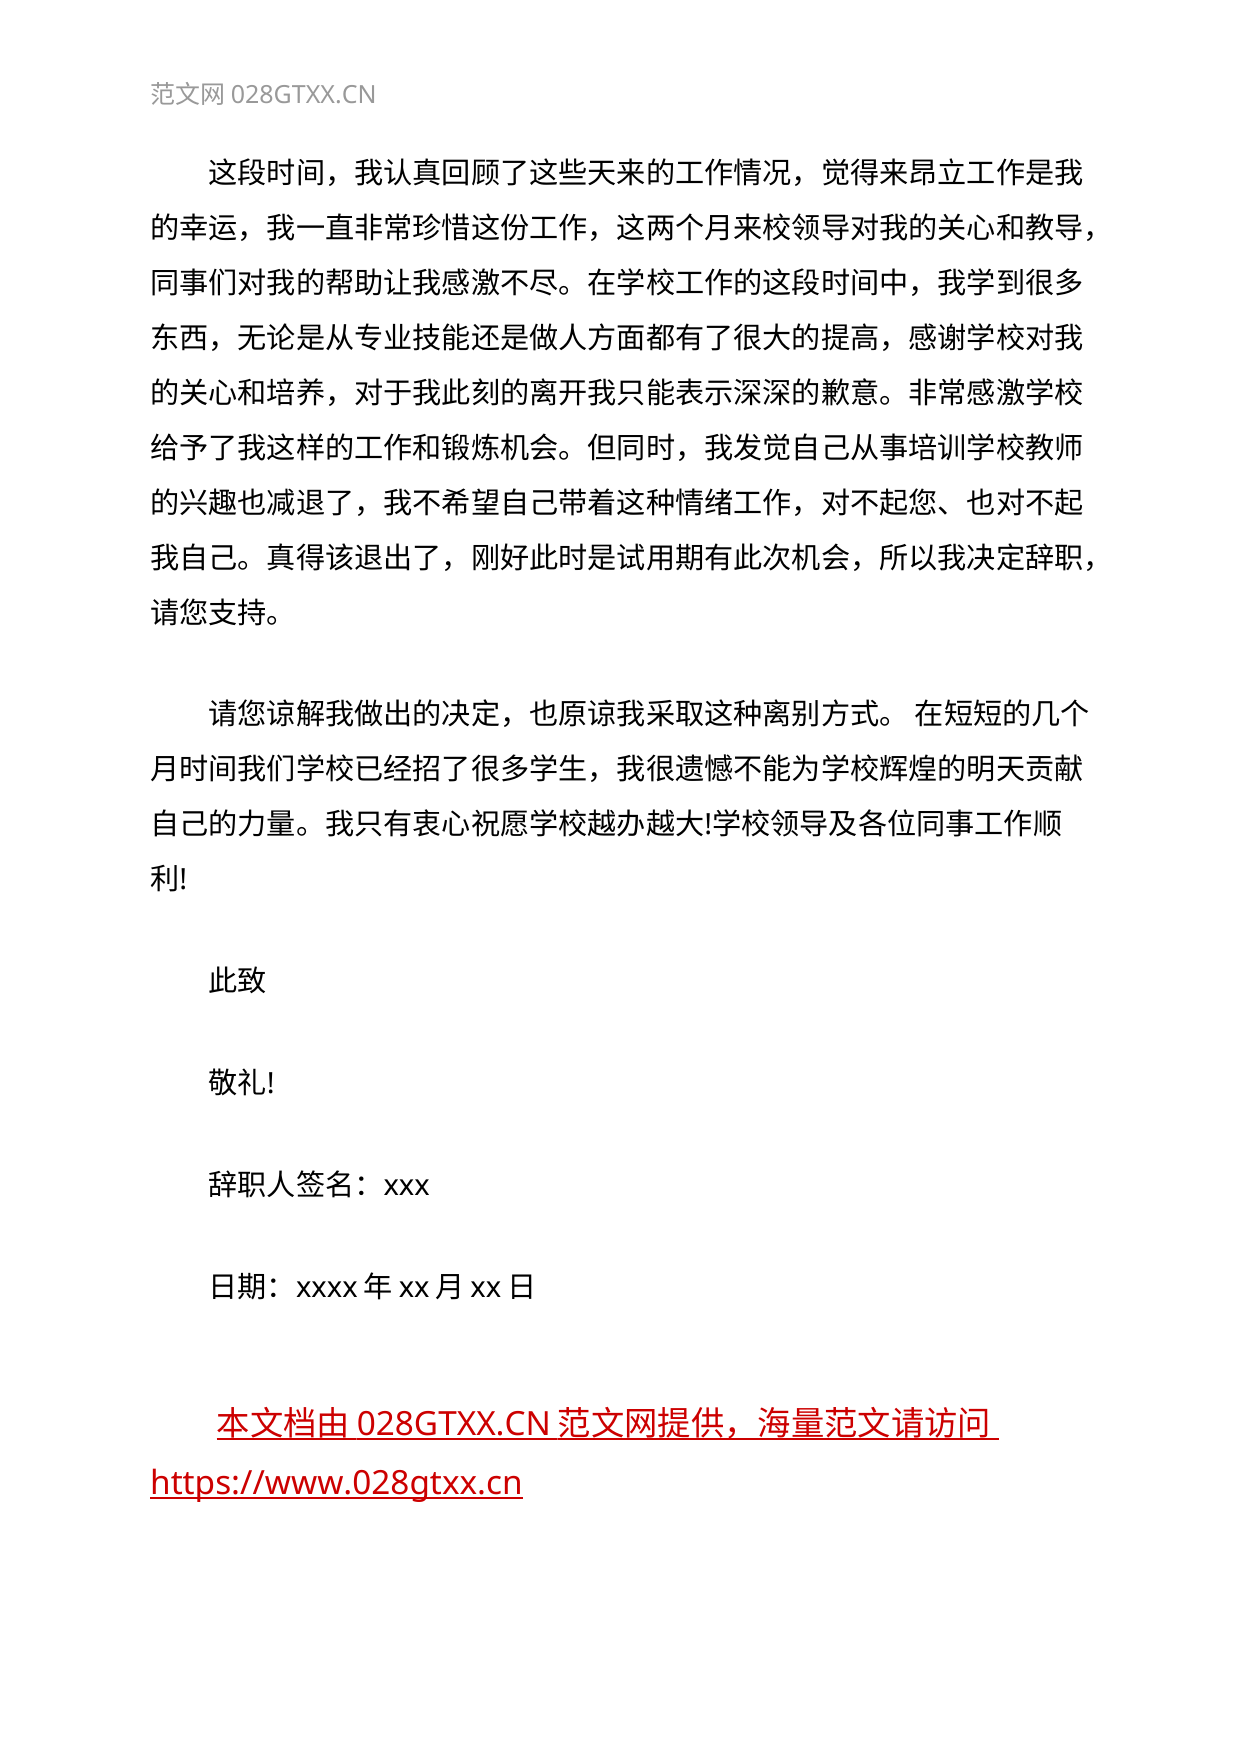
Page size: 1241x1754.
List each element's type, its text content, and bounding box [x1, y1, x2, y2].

text 本文档由028GTXX.CN范文网提供，海量范文请访问 https://www.028gtxx.cn [150, 1397, 1090, 1504]
text 请您谅解我做出的决定，也原谅我采取这种离别方式。 在短短的几个月时间我们学校已经招了很多学生，我很遗憾不能为学校辉煌的明天贡献自己的力量。我只有衷心祝愿学校越办越大!学校领导及各位同事工作顺利! [150, 691, 1090, 898]
text 此致 [150, 958, 1090, 1000]
text 日期：xxxx年xx月xx日 [150, 1263, 1090, 1306]
text 这段时间，我认真回顾了这些天来的工作情况，觉得来昂立工作是我的幸运，我一直非常珍惜这份工作，这两个月来校领导对我的关心和教导，同事们对我的帮助让我感激不尽。在学校工作的这段时间中，我学到很多东西，无论是从专业技能还是做人方面都有了很大的提高，感谢学校对我的关心和培养，对于我此刻的离开我只能表示深深的歉意。非常感激学校给予了我这样的工作和锻炼机会。但同时，我发觉自己从事培训学校教师的兴趣也减退了，我不希望自己带着这种情绪工作，对不起您、也对不起我自己。真得该退出了，刚好此时是试用期有此次机会，所以我决定辞职，请您支持。 [150, 150, 1090, 631]
text 辞职人签名：xxx [150, 1161, 1090, 1204]
text 敬礼! [150, 1059, 1090, 1102]
